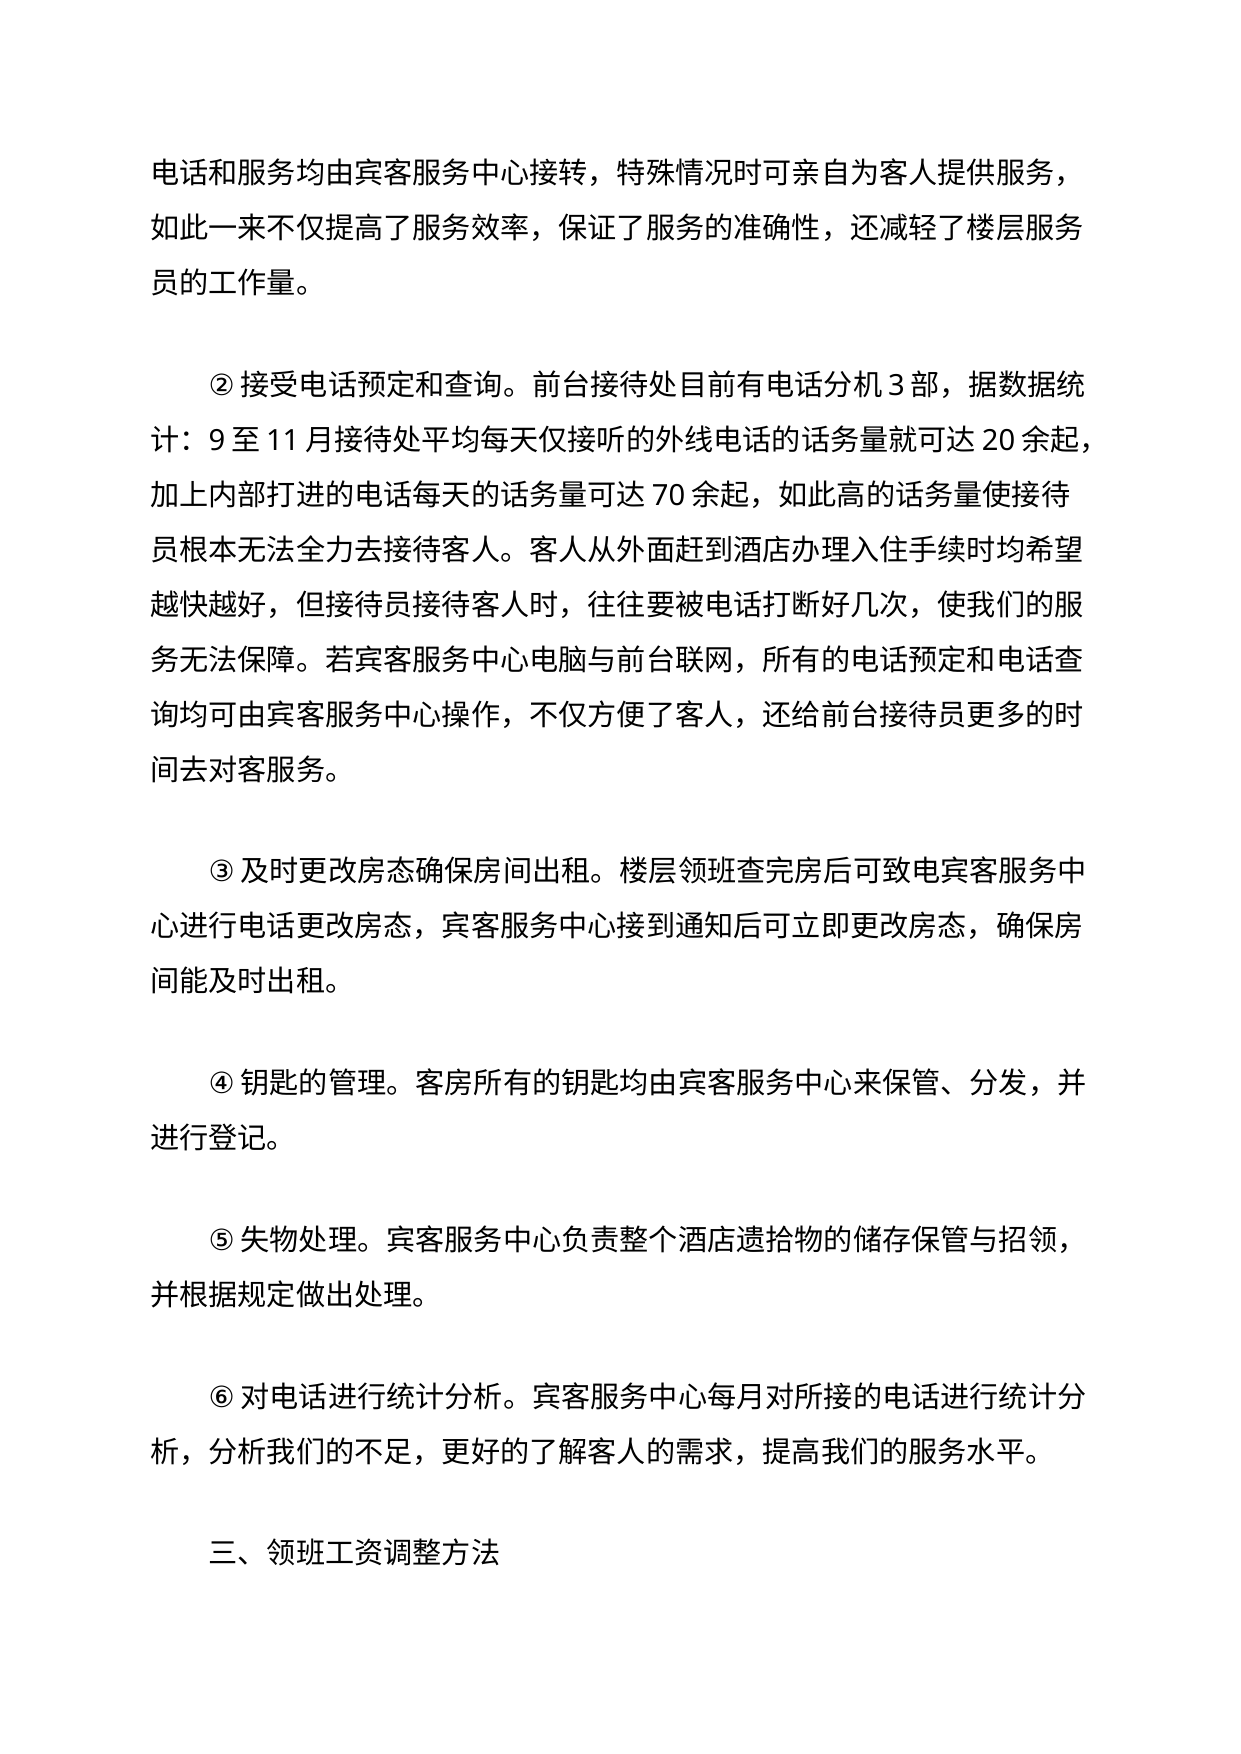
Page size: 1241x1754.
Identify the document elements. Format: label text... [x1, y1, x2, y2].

text ⑤失物处理。宾客服务中心负责整个酒店遗拾物的储存保管与招领，并根据规定做出处理。 [150, 1216, 1090, 1314]
text ③及时更改房态确保房间出租。楼层领班查完房后可致电宾客服务中心进行电话更改房态，宾客服务中心接到通知后可立即更改房态，确保房间能及时出租。 [150, 848, 1090, 1000]
text 三、领班工资调整方法 [150, 1530, 1090, 1572]
text ⑥对电话进行统计分析。宾客服务中心每月对所接的电话进行统计分析，分析我们的不足，更好的了解客人的需求，提高我们的服务水平。 [150, 1373, 1090, 1470]
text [150, 150, 1090, 302]
text ②接受电话预定和查询。前台接待处目前有电话分机3部，据数据统计：9至11月接待处平均每天仅接听的外线电话的话务量就可达20余起，加上内部打进的电话每天的话务量可达70余起，如此高的话务量使接待员根本无法全力去接待客人。客人从外面赶到酒店办理入住手续时均希望越快越好，但接待员接待客人时，往往要被电话打断好几次，使我们的服务无法保障。若宾客服务中心电脑与前台联网，所有的电话预定和电话查询均可由宾客服务中心操作，不仅方便了客人，还给前台接待员更多的时间去对客服务。 [150, 362, 1090, 788]
text ④钥匙的管理。客房所有的钥匙均由宾客服务中心来保管、分发，并进行登记。 [150, 1059, 1090, 1157]
